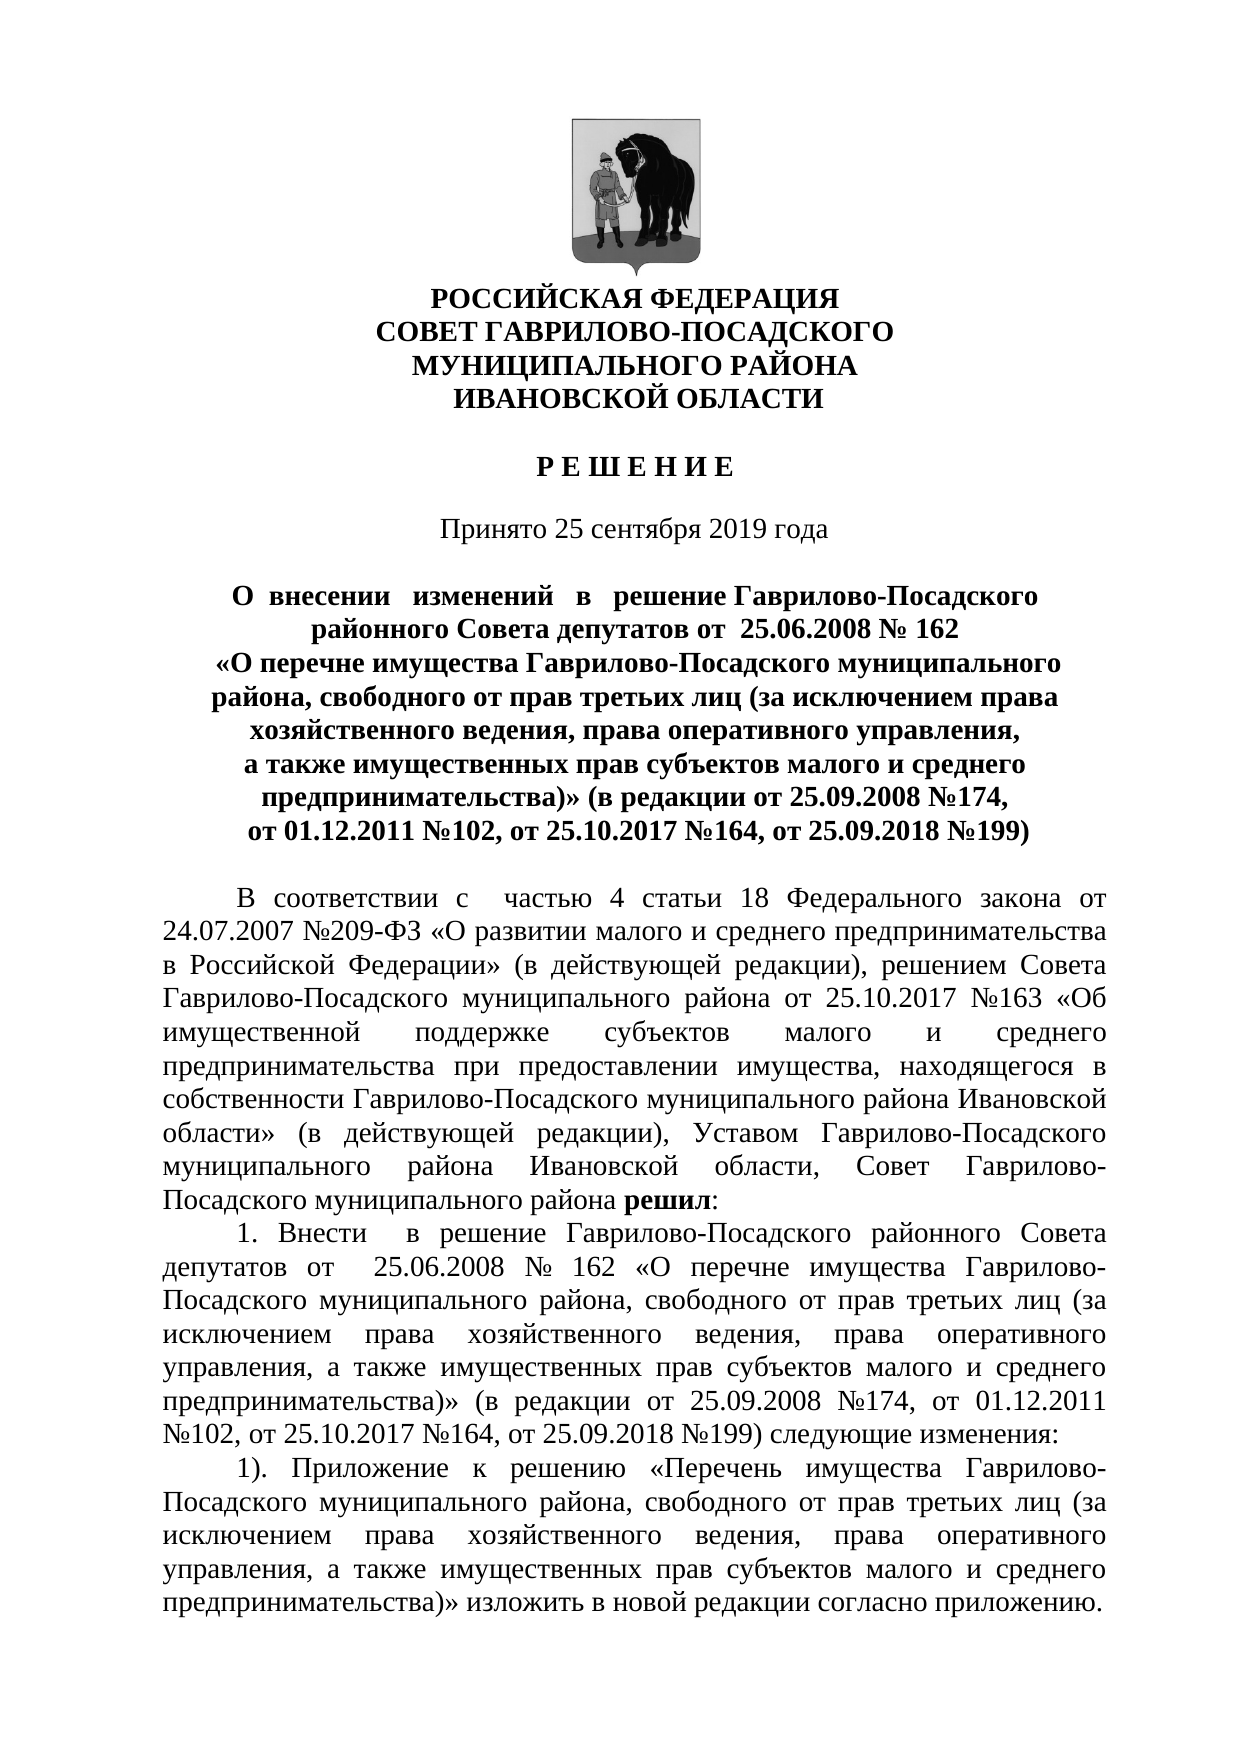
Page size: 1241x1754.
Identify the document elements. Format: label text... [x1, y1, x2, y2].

text 1. Внести в решение Гаврилово-Посадского районного Совета депутатов от 25.06.2008 № 162 «О перечне имущества Гаврилово-Посадского муниципального района, свободного от прав третьих лиц (за исключением права хозяйственного ведения, права оперативного управления, а также имущественных прав субъектов малого и среднего предпринимательства)» (в редакции от 25.09.2008 №174, от 01.12.2011 №102, от 25.10.2017 №164, от 25.09.2018 №199) следующие изменения: [162, 1215, 1107, 1450]
picture [569, 116, 703, 278]
text Принято 25 сентября 2019 года [162, 511, 926, 544]
text РОССИЙСКАЯ ФЕДЕРАЦИЯ [162, 281, 1107, 314]
text «О перечне имущества Гаврилово-Посадского муниципального района, свободного от прав третьих лиц (за исключением права хозяйственного ведения, права оперативного управления, [162, 645, 1107, 746]
text Р Е Ш Е Н И Е [162, 449, 1107, 482]
text СОВЕТ ГАВРИЛОВО-ПОСАДСКОГО [162, 314, 1107, 348]
text а также имущественных прав субъектов малого и среднего предпринимательства)» (в редакции от 25.09.2008 №174, [162, 746, 1107, 813]
text О внесении изменений в решение Гаврилово-Посадского районного Совета депутатов от 25.06.2008 № 162 [162, 578, 1107, 645]
text 1). Приложение к решению «Перечень имущества Гаврилово-Посадского муниципального района, свободного от прав третьих лиц (за исключением права хозяйственного ведения, права оперативного управления, а также имущественных прав субъектов малого и среднего предпринимательства)» изложить в новой редакции согласно приложению. [162, 1450, 1107, 1618]
text ИВАНОВСКОЙ ОБЛАСТИ [162, 382, 1107, 415]
text МУНИЦИПАЛЬНОГО РАЙОНА [162, 348, 1107, 382]
text от 01.12.2011 №102, от 25.10.2017 №164, от 25.09.2018 №199) [162, 813, 1107, 846]
text В соответствии с частью 4 статьи 18 Федерального закона от 24.07.2007 №209-ФЗ «О развитии малого и среднего предпринимательства в Российской Федерации» (в действующей редакции), решением Совета Гаврилово-Посадского муниципального района от 25.10.2017 №163 «Об имущественной поддержке субъектов малого и среднего предпринимательства при предоставлении имущества, находящегося в собственности Гаврилово-Посадского муниципального района Ивановской области» (в действующей редакции), Уставом Гаврилово-Посадского муниципального района Ивановской области, Совет Гаврилово-Посадского муниципального района решил: [162, 880, 1107, 1215]
